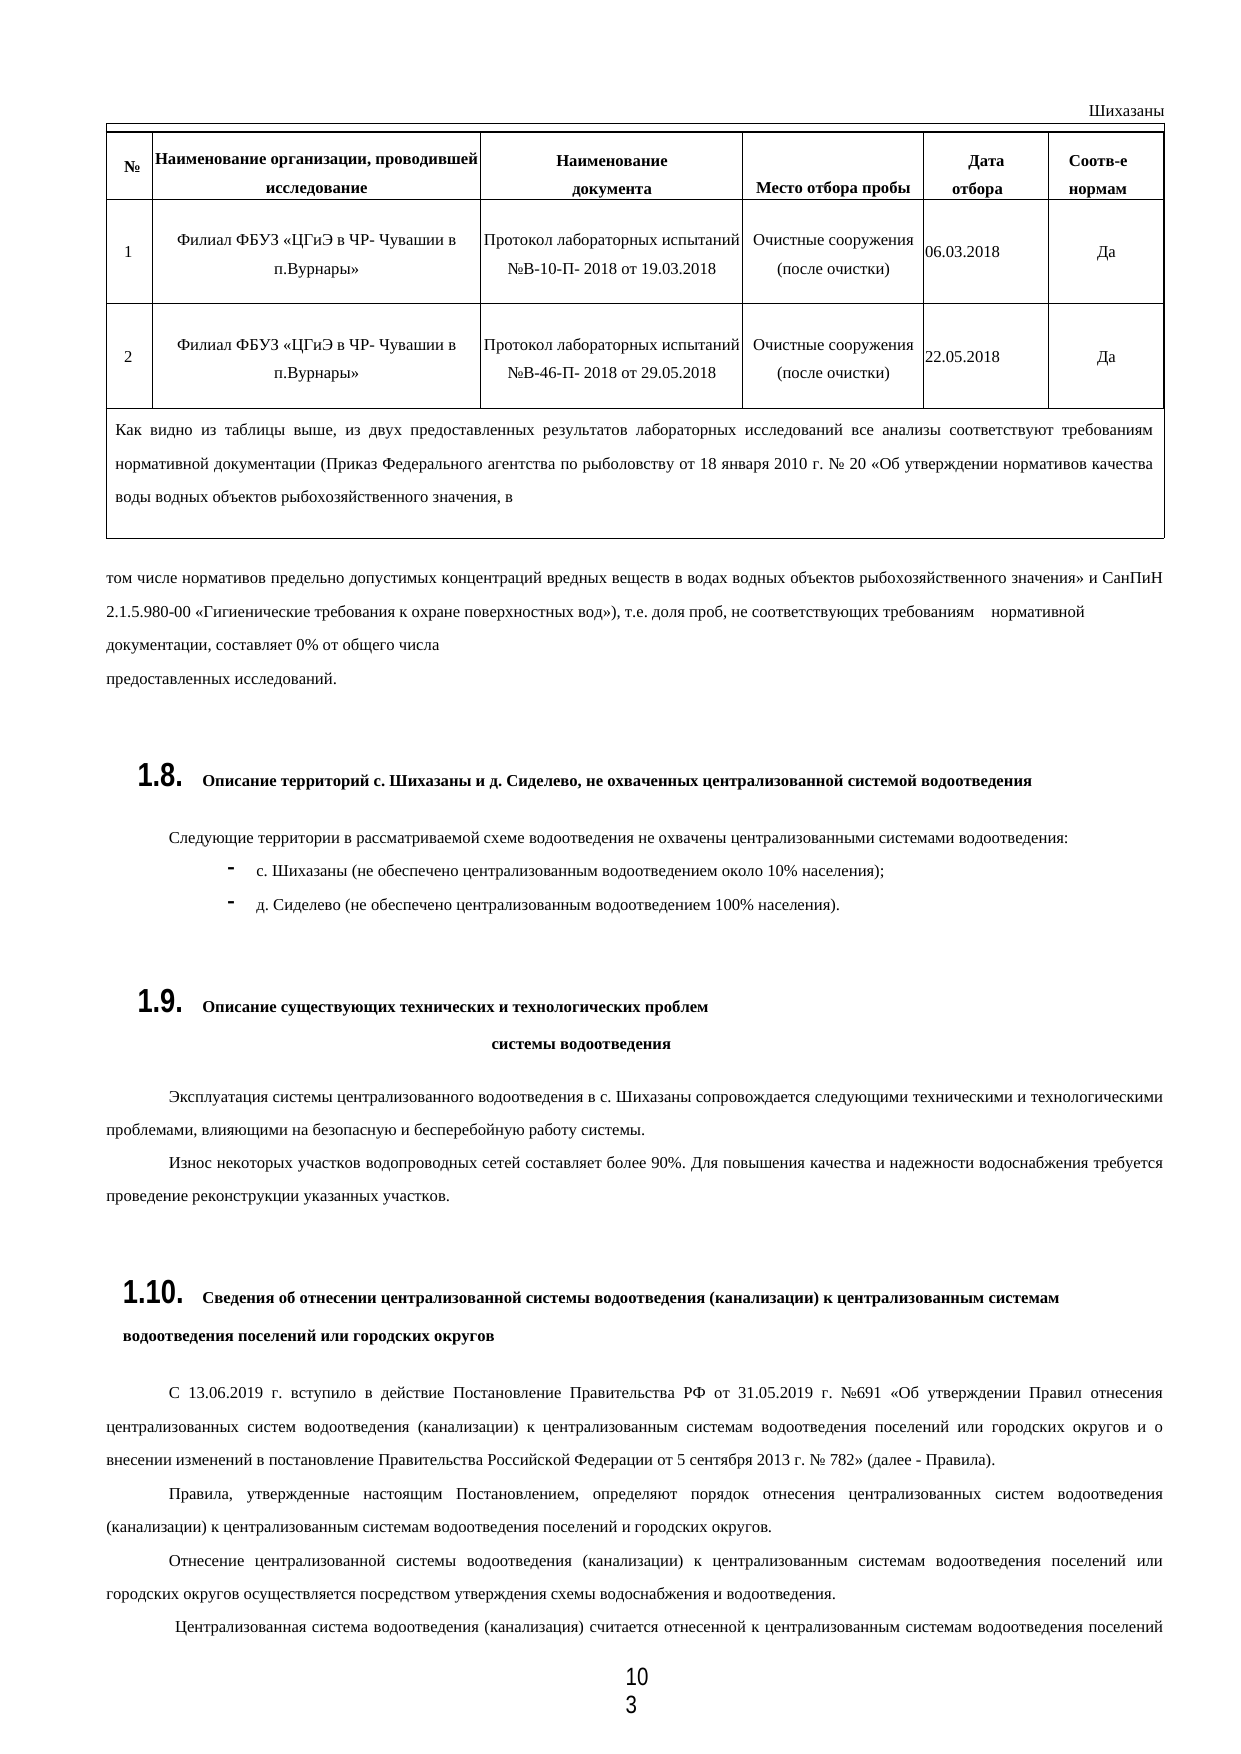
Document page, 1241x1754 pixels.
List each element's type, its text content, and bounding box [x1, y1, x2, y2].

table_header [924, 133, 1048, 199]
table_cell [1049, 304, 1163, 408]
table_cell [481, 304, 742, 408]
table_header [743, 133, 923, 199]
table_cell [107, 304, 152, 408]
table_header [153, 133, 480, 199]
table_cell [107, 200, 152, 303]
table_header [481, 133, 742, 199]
list Описание территорий с. Шихазаны и д. Сиделево, не охваченных централизованной системой водоотведения [137, 756, 1164, 794]
text предоставленных исследований. [106, 657, 1164, 691]
text Следующие территории в рассматриваемой схеме водоотведения не охвачены централизованными системами водоотведения: [106, 817, 1164, 850]
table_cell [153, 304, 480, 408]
text С 13.06.2019 г. вступило в действие Постановление Правительства РФ от 31.05.2019 г. №691 «Об утверждении Правил отнесения централизованных систем водоотведения (канализации) к централизованным системам водоотведения поселений или городских округов и о внесении изменений в постановление Правительства Российской Федерации от 5 сентября 2013 г. № 782» (далее - Правила). [106, 1372, 1164, 1472]
list с. Шихазаны (не обеспечено централизованным водоотведением около 10% населения); [227, 850, 1164, 884]
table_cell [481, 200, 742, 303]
list Сведения об отнесении централизованной системы водоотведения (канализации) к централизованным системам водоотведения поселений или городских округов [123, 1273, 1164, 1349]
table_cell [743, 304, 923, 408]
text Шихазаны [106, 93, 1164, 122]
list д. Сиделево (не обеспечено централизованным водоотведением 100% населения). [227, 884, 1164, 917]
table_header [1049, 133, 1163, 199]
text Правила, утвержденные настоящим Постановлением, определяют порядок отнесения централизованных систем водоотведения (канализации) к централизованным системам водоотведения поселений и городских округов. [106, 1472, 1164, 1539]
text Как видно из таблицы выше, из двух предоставленных результатов лабораторных исследований все анализы соответствуют требованиям нормативной документации (Приказ Федерального агентства по рыболовству от 18 января 2010 г. № 20 «Об утверждении нормативов качества воды водных объектов рыбохозяйственного значения, в [115, 409, 1155, 509]
text том числе нормативов предельно допустимых концентраций вредных веществ в водах водных объектов рыбохозяйственного значения» и СанПиН 2.1.5.980-00 «Гигиенические требования к охране поверхностных вод»), т.е. доля проб, не соответствующих требованиям нормативной документации, составляет 0% от общего числа [106, 557, 1164, 657]
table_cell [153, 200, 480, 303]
text системы водоотведения [491, 1023, 1164, 1056]
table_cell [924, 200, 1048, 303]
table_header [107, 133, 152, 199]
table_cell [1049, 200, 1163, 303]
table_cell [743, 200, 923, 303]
text Эксплуатация системы централизованного водоотведения в с. Шихазаны сопровождается следующими техническими и технологическими проблемами, влияющими на безопасную и бесперебойную работу системы. [106, 1076, 1164, 1142]
list Описание существующих технических и технологических проблем [137, 986, 1164, 1019]
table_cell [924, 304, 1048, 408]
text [106, 1606, 1164, 1639]
text Отнесение централизованной системы водоотведения (канализации) к централизованным системам водоотведения поселений или городских округов осуществляется посредством утверждения схемы водоснабжения и водоотведения. [106, 1539, 1164, 1606]
text Износ некоторых участков водопроводных сетей составляет более 90%. Для повышения качества и надежности водоснабжения требуется проведение реконструкции указанных участков. [106, 1142, 1164, 1208]
